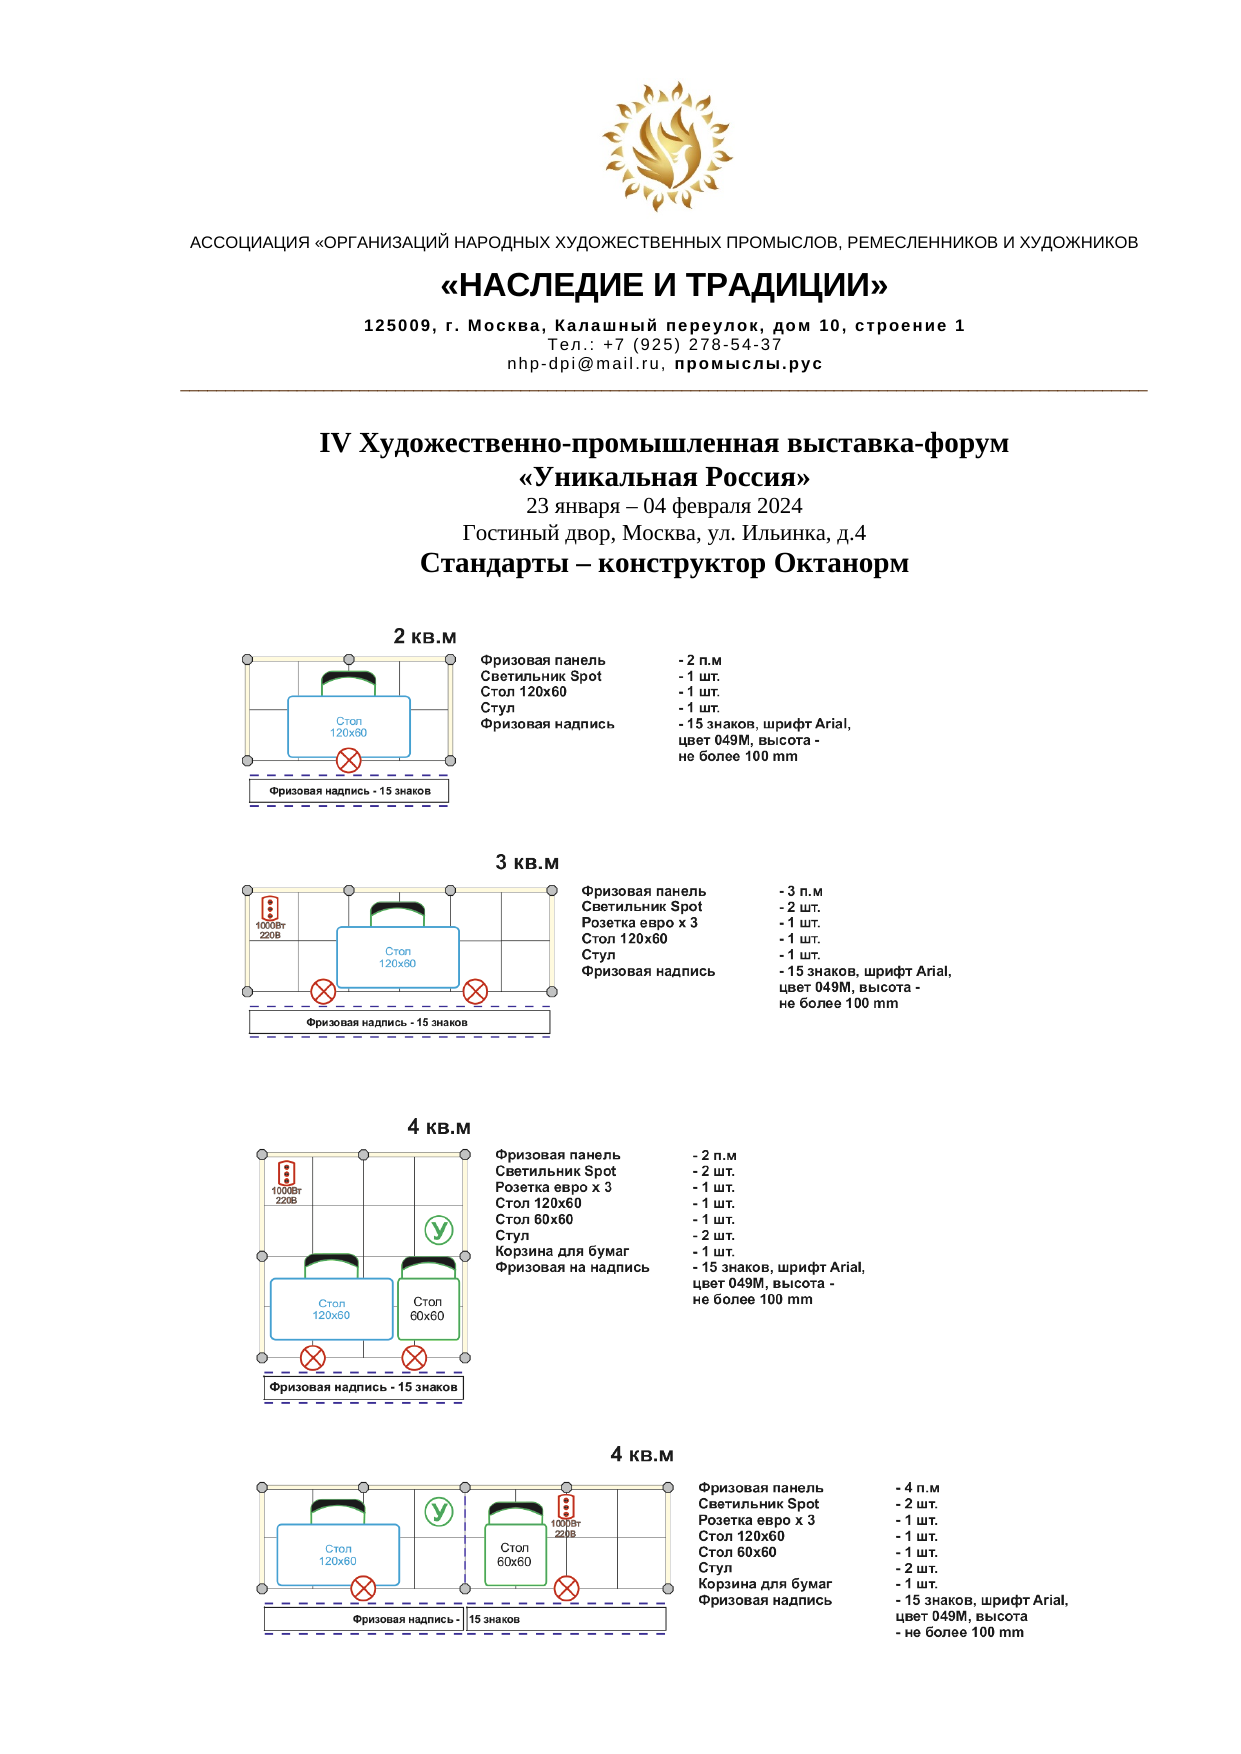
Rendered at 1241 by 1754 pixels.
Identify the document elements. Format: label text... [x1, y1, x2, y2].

picture [591, 78, 740, 219]
text АССОЦИАЦИЯ «ОРГАНИЗАЦИЙ НАРОДНЫХ ХУДОЖЕСТВЕННЫХ ПРОМЫСЛОВ, РЕМЕСЛЕННИКОВ И ХУДОЖНИКОВ [177, 233, 1152, 252]
text «НАСЛЕДИЕ И ТРАДИЦИИ» [177, 265, 1152, 303]
text Тел.: +7 (925) 278-54-37 [177, 335, 1152, 354]
text «Уникальная Россия» [177, 459, 1152, 493]
text nhp-dpi@mail.ru, промыслы.рус ____________________________________________________________________________________________________________ [177, 354, 1152, 392]
picture [230, 578, 1098, 1645]
text IV Художественно-промышленная выставка-форум [177, 426, 1152, 459]
text 23 января – 04 февраля 2024 [177, 493, 1152, 519]
text Гостиный двор, Москва, ул. Ильинка, д.4 [177, 519, 1152, 545]
text 125009, г. Москва, Калашный переулок, дом 10, строение 1 [177, 316, 1152, 335]
